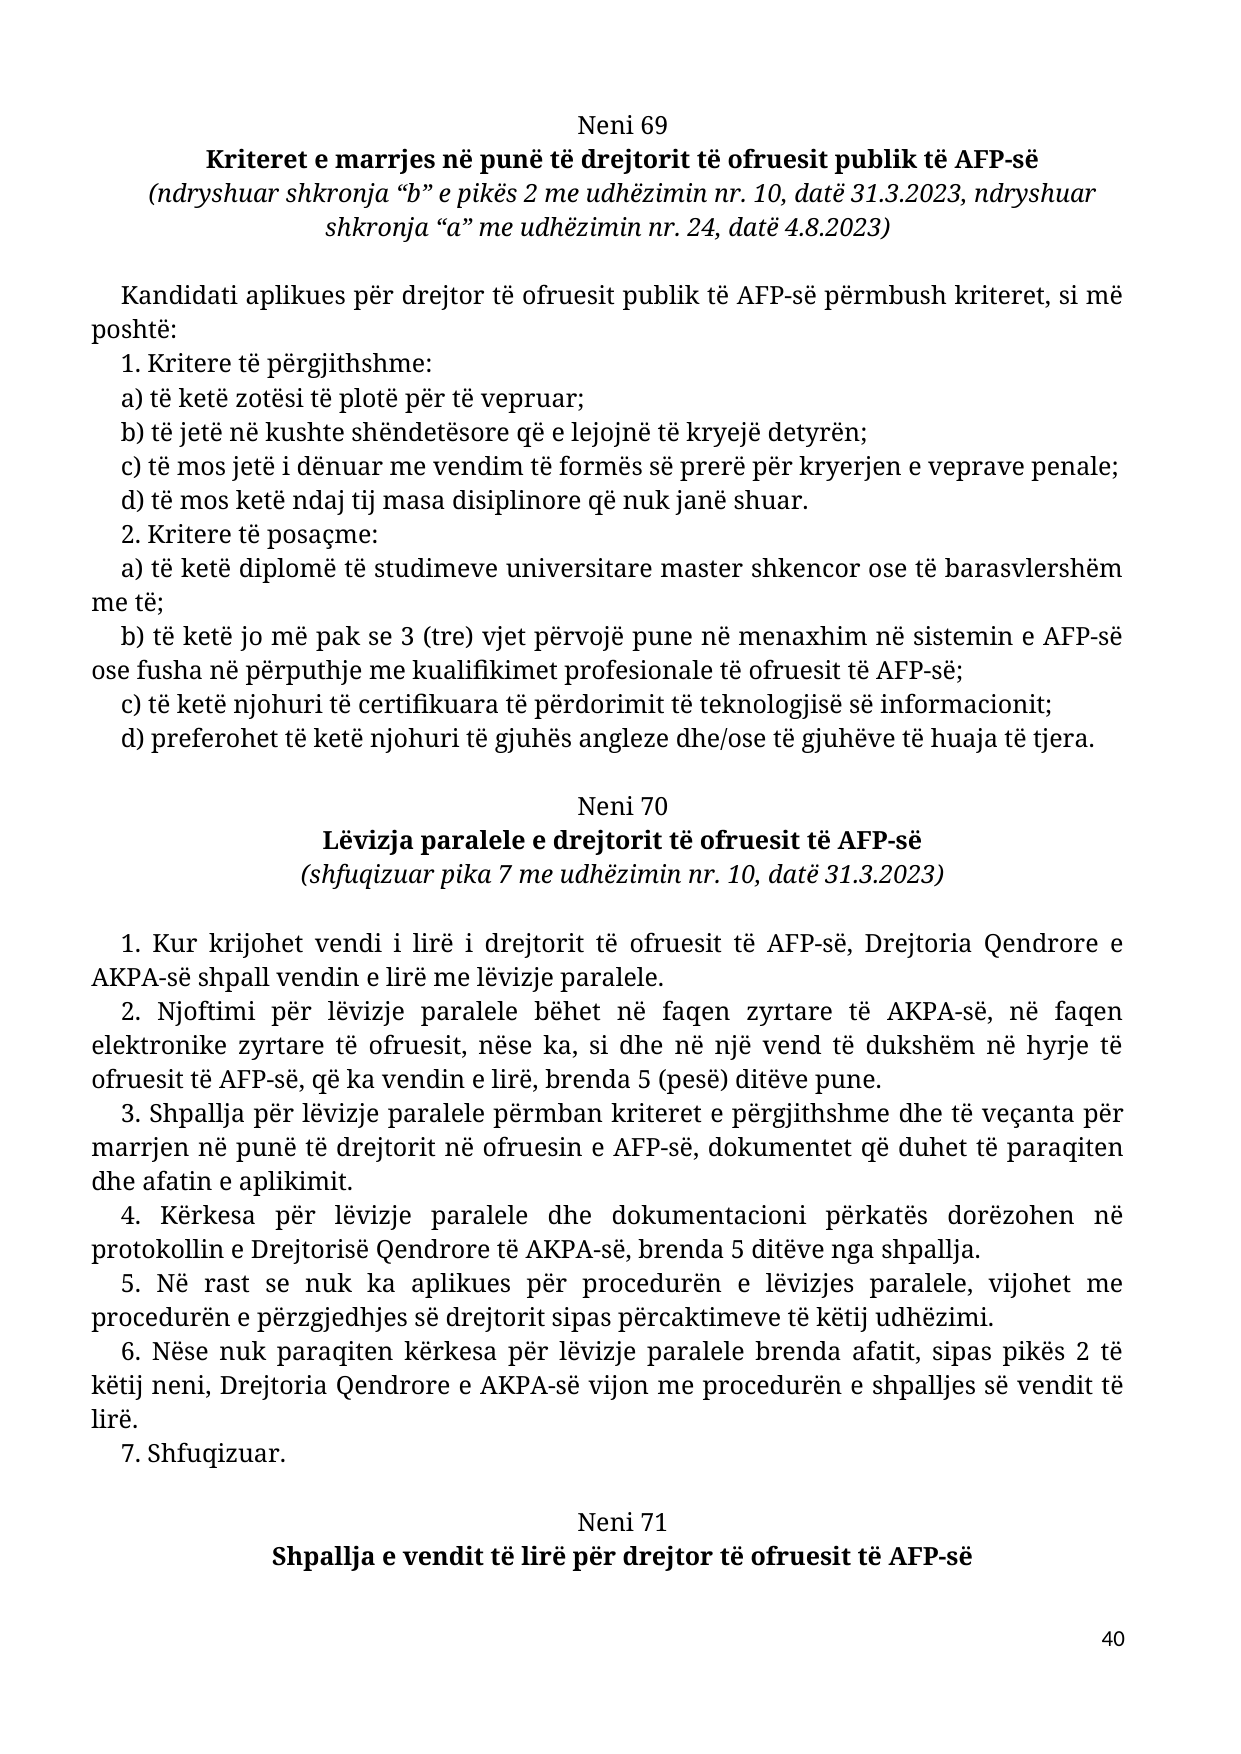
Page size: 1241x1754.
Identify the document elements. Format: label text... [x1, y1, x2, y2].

text 2. Kritere të posaçme: [91, 516, 1124, 551]
text 1. Kritere të përgjithshme: [91, 346, 1124, 380]
text Lëvizja paralele e drejtorit të ofruesit të AFP-së [91, 823, 1124, 857]
text Neni 70 [91, 789, 1124, 823]
text 7. Shfuqizuar. [91, 1436, 1124, 1470]
text Kandidati aplikues për drejtor të ofruesit publik të AFP-së përmbush kriteret, si më poshtë: [91, 278, 1124, 346]
text 5. Në rast se nuk ka aplikues për procedurën e lëvizjes paralele, vijohet me procedurën e përzgjedhjes së drejtorit sipas përcaktimeve të këtij udhëzimi. [91, 1266, 1124, 1334]
text b) të jetë në kushte shëndetësore që e lejojnë të kryejë detyrën; [91, 414, 1124, 448]
text Neni 69 [91, 108, 1124, 142]
text c) të ketë njohuri të certifikuara të përdorimit të teknologjisë së informacionit; [91, 687, 1124, 721]
text 6. Nëse nuk paraqiten kërkesa për lëvizje paralele brenda afatit, sipas pikës 2 të këtij neni, Drejtoria Qendrore e AKPA-së vijon me procedurën e shpalljes së vendit të lirë. [91, 1334, 1124, 1436]
text 3. Shpallja për lëvizje paralele përmban kriteret e përgjithshme dhe të veçanta për marrjen në punë të drejtorit në ofruesin e AFP-së, dokumentet që duhet të paraqiten dhe afatin e aplikimit. [91, 1096, 1124, 1198]
text 1. Kur krijohet vendi i lirë i drejtorit të ofruesit të AFP-së, Drejtoria Qendrore e AKPA-së shpall vendin e lirë me lëvizje paralele. [91, 925, 1124, 993]
text (ndryshuar shkronja “b” e pikës 2 me udhëzimin nr. 10, datë 31.3.2023, ndryshuar shkronja “a” me udhëzimin nr. 24, datë 4.8.2023) [91, 176, 1124, 244]
text a) të ketë diplomë të studimeve universitare master shkencor ose të barasvlershëm me të; [91, 551, 1124, 619]
text (shfuqizuar pika 7 me udhëzimin nr. 10, datë 31.3.2023) [91, 857, 1124, 891]
text a) të ketë zotësi të plotë për të vepruar; [91, 380, 1124, 414]
text 4. Kërkesa për lëvizje paralele dhe dokumentacioni përkatës dorëzohen në protokollin e Drejtorisë Qendrore të AKPA-së, brenda 5 ditëve nga shpallja. [91, 1198, 1124, 1266]
text Shpallja e vendit të lirë për drejtor të ofruesit të AFP-së [91, 1538, 1124, 1572]
text 2. Njoftimi për lëvizje paralele bëhet në faqen zyrtare të AKPA-së, në faqen elektronike zyrtare të ofruesit, nëse ka, si dhe në një vend të dukshëm në hyrje të ofruesit të AFP-së, që ka vendin e lirë, brenda 5 (pesë) ditëve pune. [91, 993, 1124, 1096]
text d) preferohet të ketë njohuri të gjuhës angleze dhe/ose të gjuhëve të huaja të tjera. [91, 721, 1124, 755]
text Kriteret e marrjes në punë të drejtorit të ofruesit publik të AFP-së [91, 142, 1124, 176]
text c) të mos jetë i dënuar me vendim të formës së prerë për kryerjen e veprave penale; [91, 448, 1124, 482]
text Neni 71 [91, 1504, 1124, 1538]
text b) të ketë jo më pak se 3 (tre) vjet përvojë pune në menaxhim në sistemin e AFP-së ose fusha në përputhje me kualifikimet profesionale të ofruesit të AFP-së; [91, 619, 1124, 687]
text d) të mos ketë ndaj tij masa disiplinore që nuk janë shuar. [91, 482, 1124, 516]
